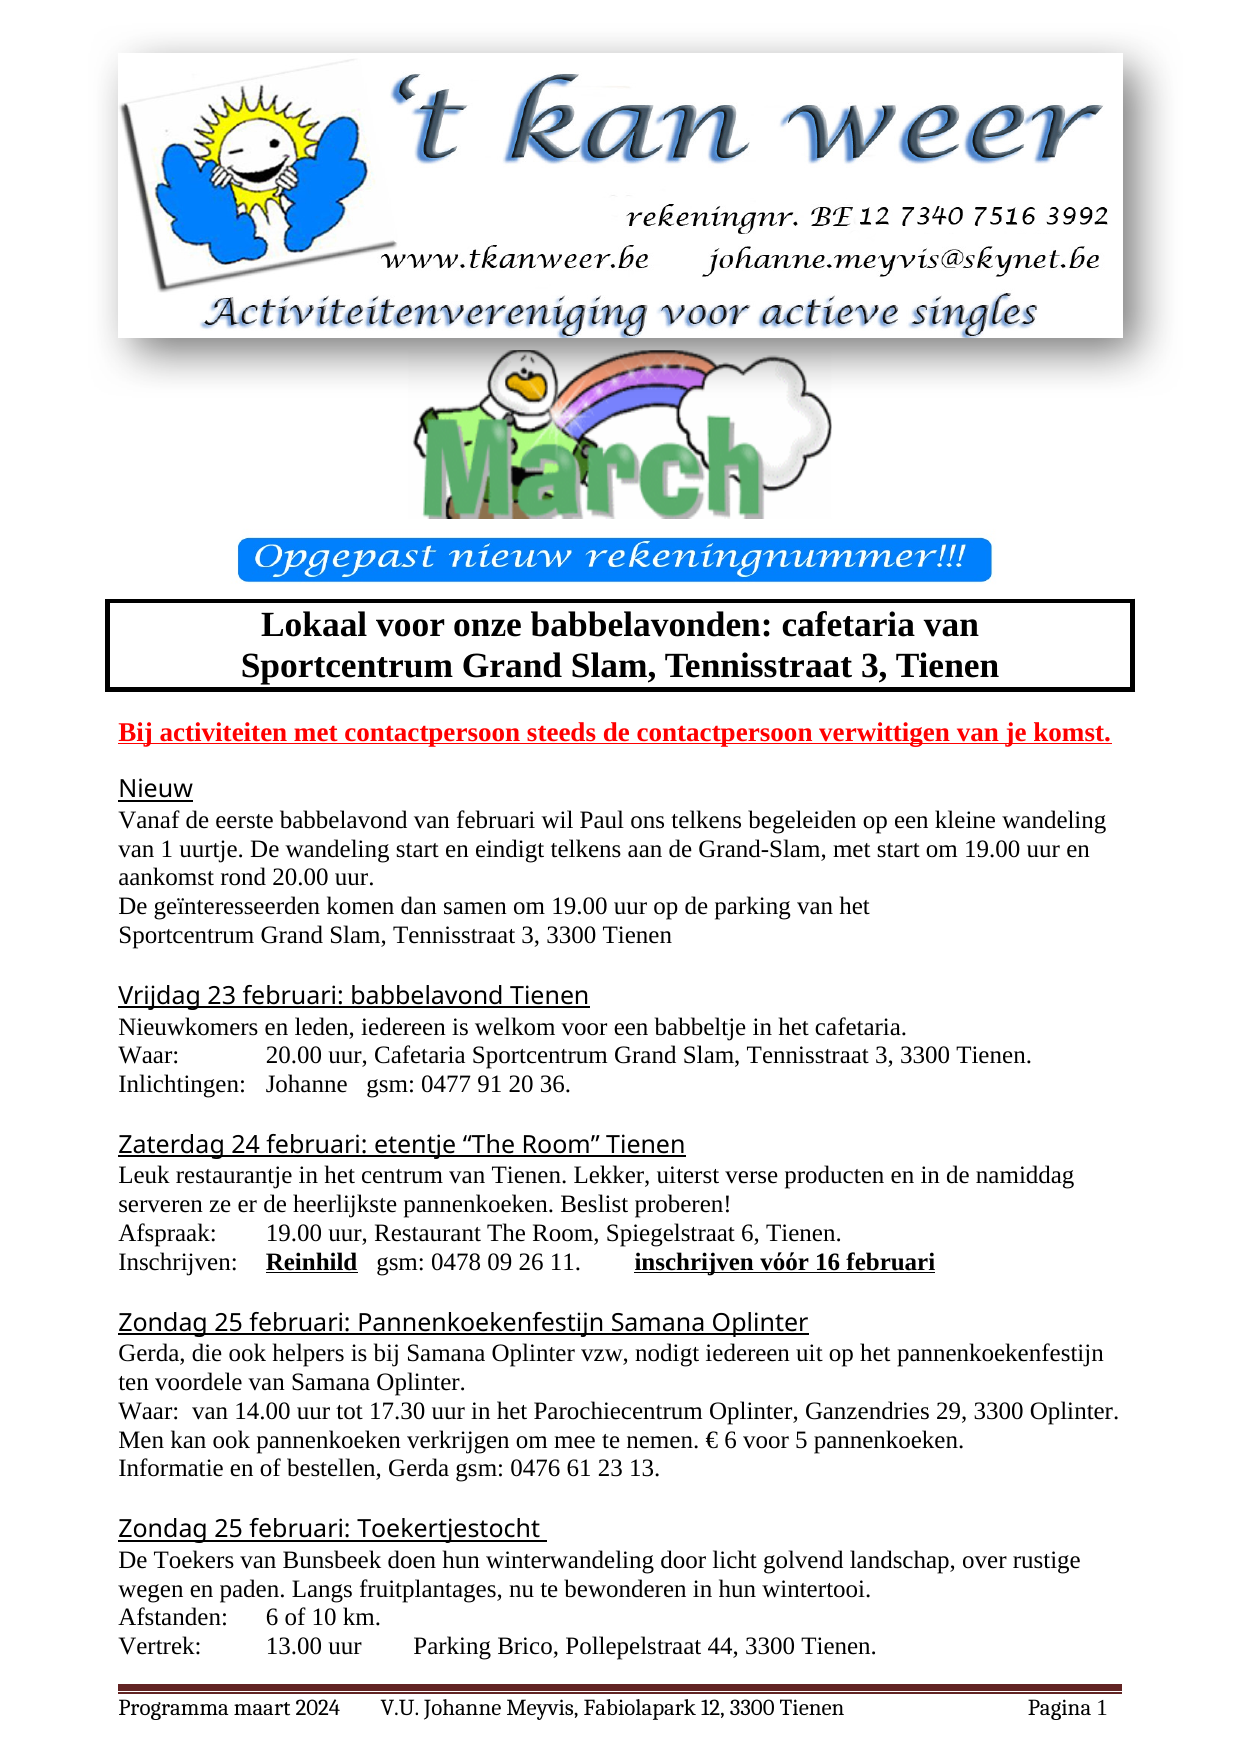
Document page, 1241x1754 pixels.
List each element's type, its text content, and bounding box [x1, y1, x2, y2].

text Men kan ook pannenkoeken verkrijgen om mee te nemen. € 6 voor 5 pannenkoeken. [118, 1425, 1122, 1453]
subtitle Nieuw [118, 771, 1122, 805]
subtitle Lokaal voor onze babbelavonden: cafetaria van [110, 603, 1130, 639]
picture [118, 53, 1123, 338]
text Sportcentrum Grand Slam, Tennisstraat 3, 3300 Tienen [118, 920, 1122, 949]
text Inlichtingen: Johanne gsm: 0477 91 20 36. [118, 1069, 1122, 1098]
text Informatie en of bestellen, Gerda gsm: 0476 61 23 13. [118, 1453, 1122, 1482]
text Afspraak: 19.00 uur, Restaurant The Room, Spiegelstraat 6, Tienen. [118, 1218, 1122, 1247]
text Waar: van 14.00 uur tot 17.30 uur in het Parochiecentrum Oplinter, Ganzendries 29, 3300 Oplinter. [118, 1396, 1122, 1425]
text Waar: 20.00 uur, Cafetaria Sportcentrum Grand Slam, Tennisstraat 3, 3300 Tienen. [118, 1040, 1122, 1069]
picture [220, 353, 1020, 599]
subtitle Zaterdag 24 februari: etentje “The Room” Tienen [118, 1127, 1122, 1161]
text De Toekers van Bunsbeek doen hun winterwandeling door licht golvend landschap, over rustige wegen en paden. Langs fruitplantages, nu te bewonderen in hun wintertooi. [871, 1545, 1122, 1602]
title Vrijdag 23 februari: babbelavond Tienen [118, 977, 1122, 1012]
text Inschrijven: Reinhild gsm: 0478 09 26 11. inschrijven vόόr 16 februari [118, 1247, 1122, 1276]
text Leuk restaurantje in het centrum van Tienen. Lekker, uiterst verse producten en in de namiddag serveren ze er de heerlijkste pannenkoeken. Beslist proberen! [118, 1161, 1122, 1218]
text Afstanden: 6 of 10 km. [118, 1602, 1122, 1631]
text Vanaf de eerste babbelavond van februari wil Paul ons telkens begeleiden op een kleine wandeling van 1 uurtje. De wandeling start en eindigt telkens aan de Grand-Slam, met start om 19.00 uur en aankomst rond 20.00 uur. [118, 805, 1122, 891]
text De geïnteresseerden komen dan samen om 19.00 uur op de parking van het [118, 891, 1122, 920]
text Nieuwkomers en leden, iedereen is welkom voor een babbeltje in het cafetaria. [118, 1012, 1122, 1040]
text Vertrek: 13.00 uur Parking Brico, Pollepelstraat 44, 3300 Tienen. [118, 1631, 1122, 1660]
text Gerda, die ook helpers is bij Samana Oplinter vzw, nodigt iedereen uit op het pannenkoekenfestijn ten voordele van Samana Oplinter. [118, 1338, 1122, 1396]
subtitle Zondag 25 februari: Pannenkoekenfestijn Samana Oplinter [118, 1304, 1122, 1338]
text Bij activiteiten met contactpersoon steeds de contactpersoon verwittigen van je komst. [118, 716, 1122, 747]
subtitle Sportcentrum Grand Slam, Tennisstraat 3, Tienen [110, 639, 1130, 687]
subtitle Zondag 25 februari: Toekertjestocht [118, 1511, 1122, 1545]
